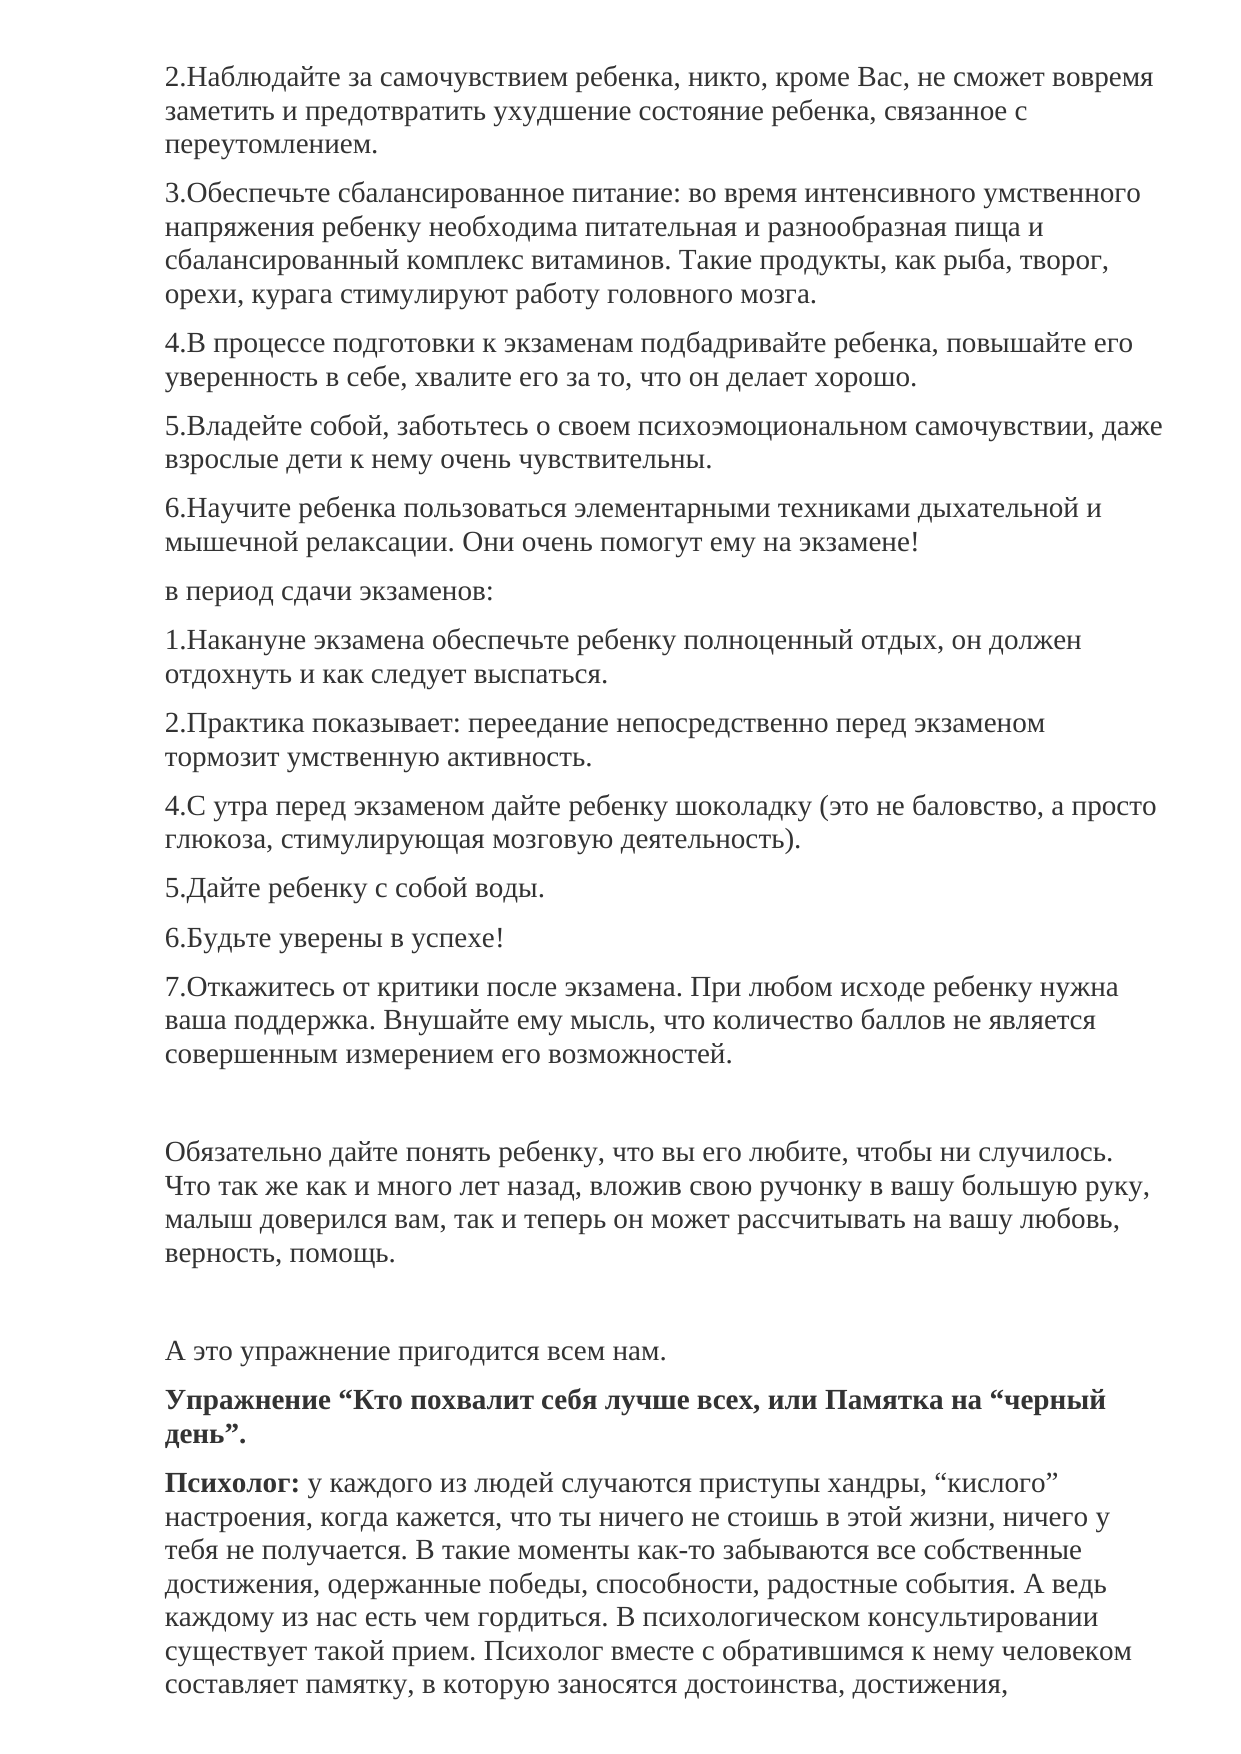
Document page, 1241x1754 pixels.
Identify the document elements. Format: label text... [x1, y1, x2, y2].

text 6.Будьте уверены в успехе! [164, 920, 1165, 953]
text 4.В процессе подготовки к экзаменам подбадривайте ребенка, повышайте его уверенность в себе, хвалите его за то, что он делает хорошо. [164, 325, 1165, 392]
text 1.Накануне экзамена обеспечьте ребенку полноценный отдых, он должен отдохнуть и как следует выспаться. [164, 622, 1165, 689]
text 5.Владейте собой, заботьтесь о своем психоэмоциональном самочувствии, даже взрослые дети к нему очень чувствительны. [164, 408, 1165, 475]
text Обязательно дайте понять ребенку, что вы его любите, чтобы ни случилось. Что так же как и много лет назад, вложив свою ручонку в вашу большую руку, малыш доверился вам, так и теперь он может рассчитывать на вашу любовь, верность, помощь. [164, 1134, 1165, 1268]
text 5.Дайте ребенку с собой воды. [164, 871, 1165, 904]
text А это упражнение пригодится всем нам. [164, 1333, 1165, 1367]
text 2.Практика показывает: переедание непосредственно перед экзаменом тормозит умственную активность. [164, 705, 1165, 772]
text 6.Научите ребенка пользоваться элементарными техниками дыхательной и мышечной релаксации. Они очень помогут ему на экзамене! [164, 491, 1165, 558]
text 2.Наблюдайте за самочувствием ребенка, никто, кроме Вас, не сможет вовремя заметить и предотвратить ухудшение состояние ребенка, связанное с переутомлением. [164, 59, 1165, 160]
text 7.Откажитесь от критики после экзамена. При любом исходе ребенку нужна ваша поддержка. Внушайте ему мысль, что количество баллов не является совершенным измерением его возможностей. [164, 969, 1165, 1069]
text 3.Обеспечьте сбалансированное питание: во время интенсивного умственного напряжения ребенку необходима питательная и разнообразная пища и сбалансированный комплекс витаминов. Такие продукты, как рыба, творог, орехи, курага стимулируют работу головного мозга. [164, 175, 1165, 309]
text Упражнение “Кто похвалит себя лучше всех, или Памятка на “черный день”. [164, 1382, 1165, 1449]
text в период сдачи экзаменов: [164, 573, 1165, 607]
text 4.С утра перед экзаменом дайте ребенку шоколадку (это не баловство, а просто глюкоза, стимулирующая мозговую деятельность). [164, 788, 1165, 855]
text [164, 1465, 1165, 1700]
